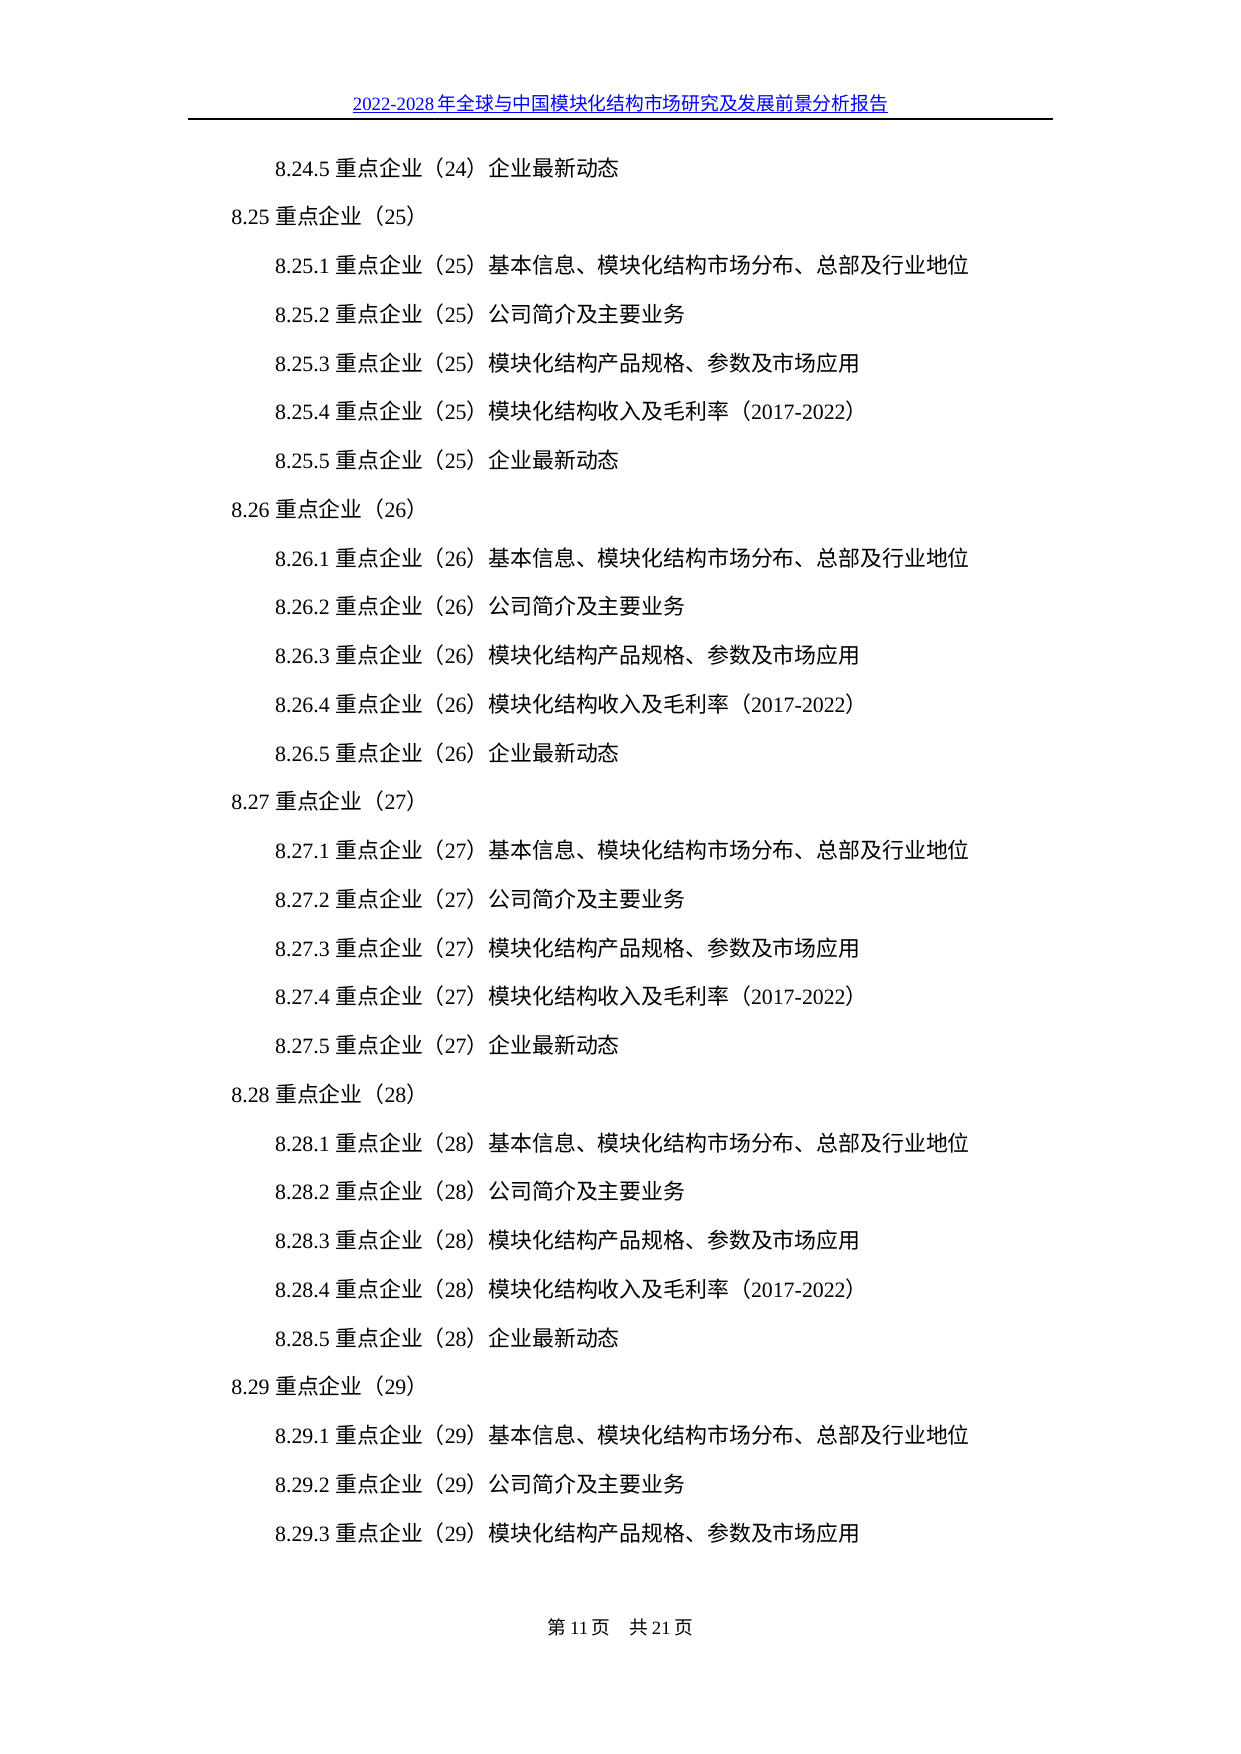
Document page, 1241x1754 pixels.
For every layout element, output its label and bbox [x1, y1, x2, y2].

text [187, 150, 1053, 1548]
